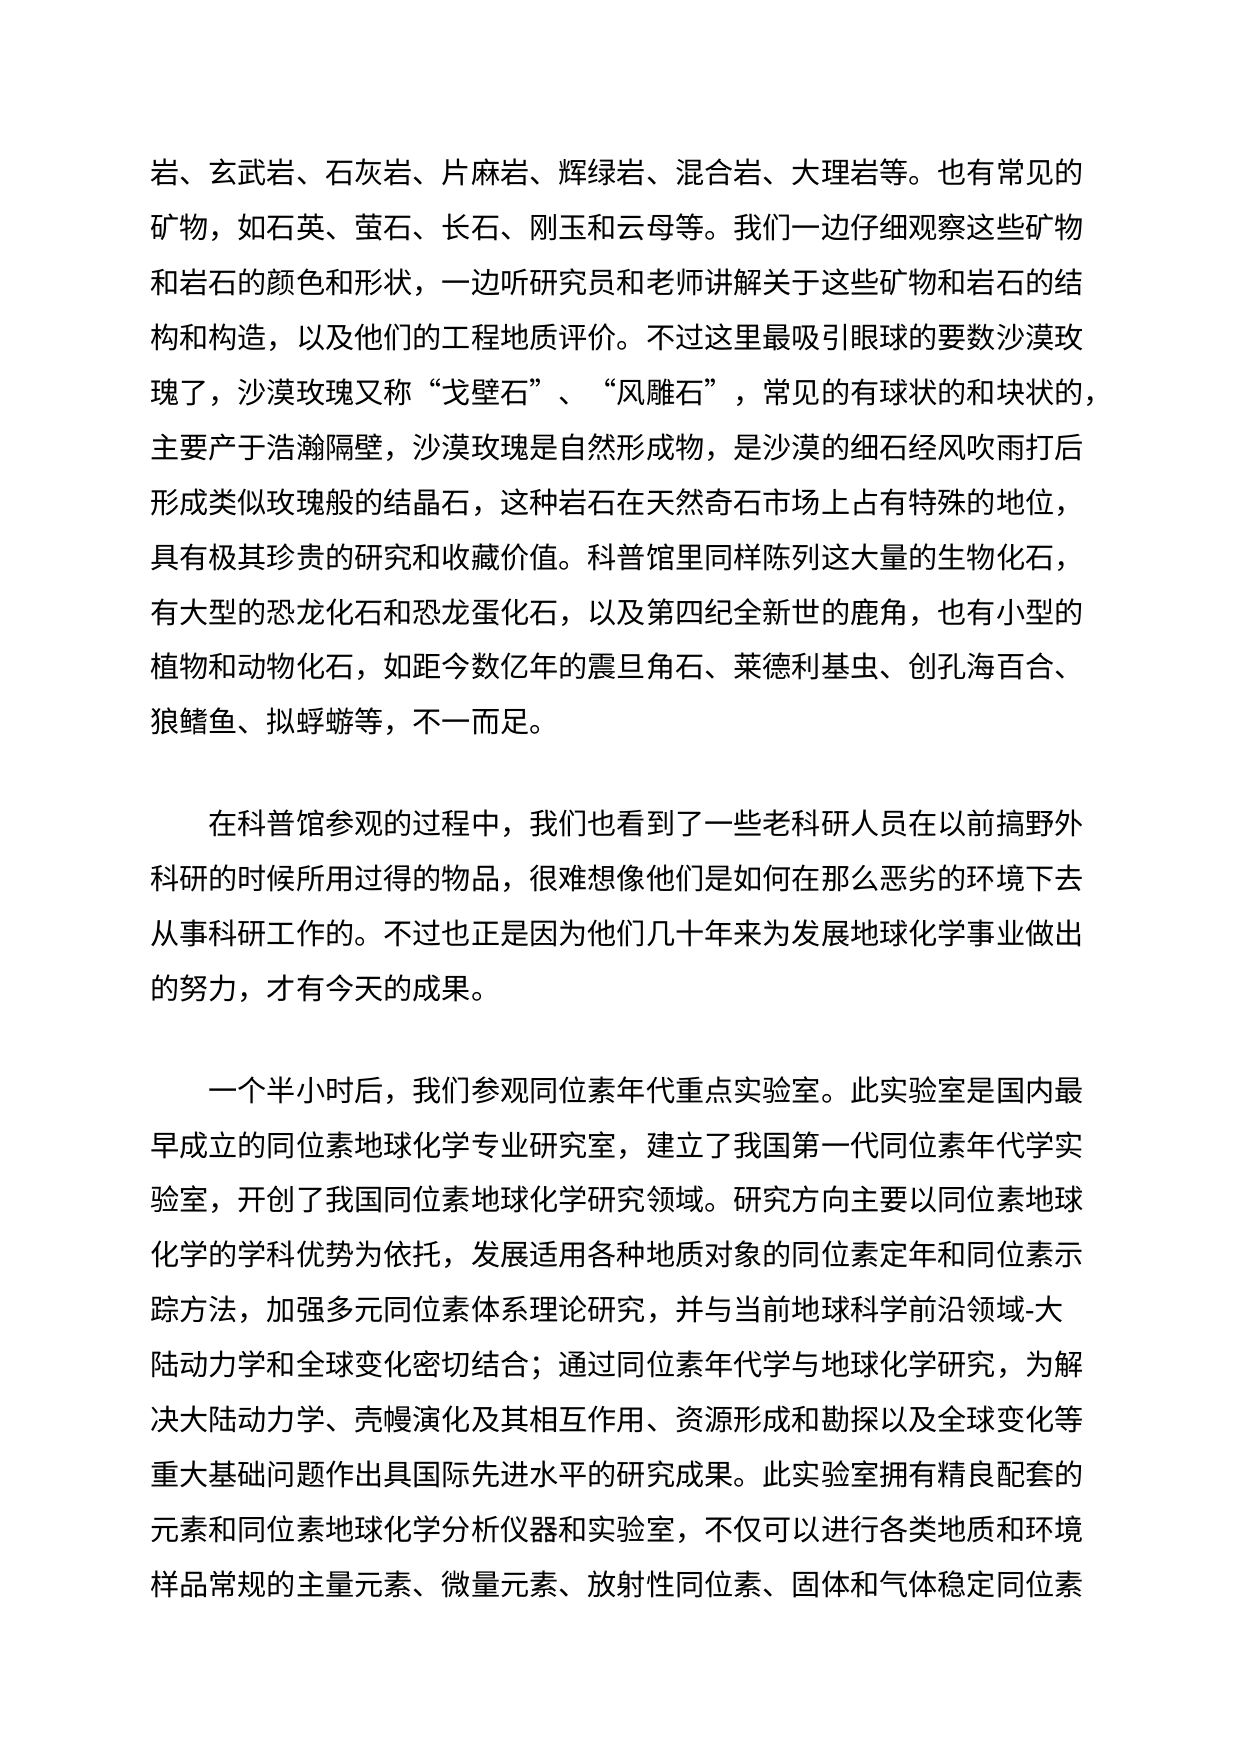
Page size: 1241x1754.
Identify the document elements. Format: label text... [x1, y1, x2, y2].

text 在科普馆参观的过程中，我们也看到了一些老科研人员在以前搞野外科研的时候所用过得的物品，很难想像他们是如何在那么恶劣的环境下去从事科研工作的。不过也正是因为他们几十年来为发展地球化学事业做出的努力，才有今天的成果。 [150, 801, 1090, 1008]
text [150, 150, 1090, 741]
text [150, 1067, 1090, 1604]
